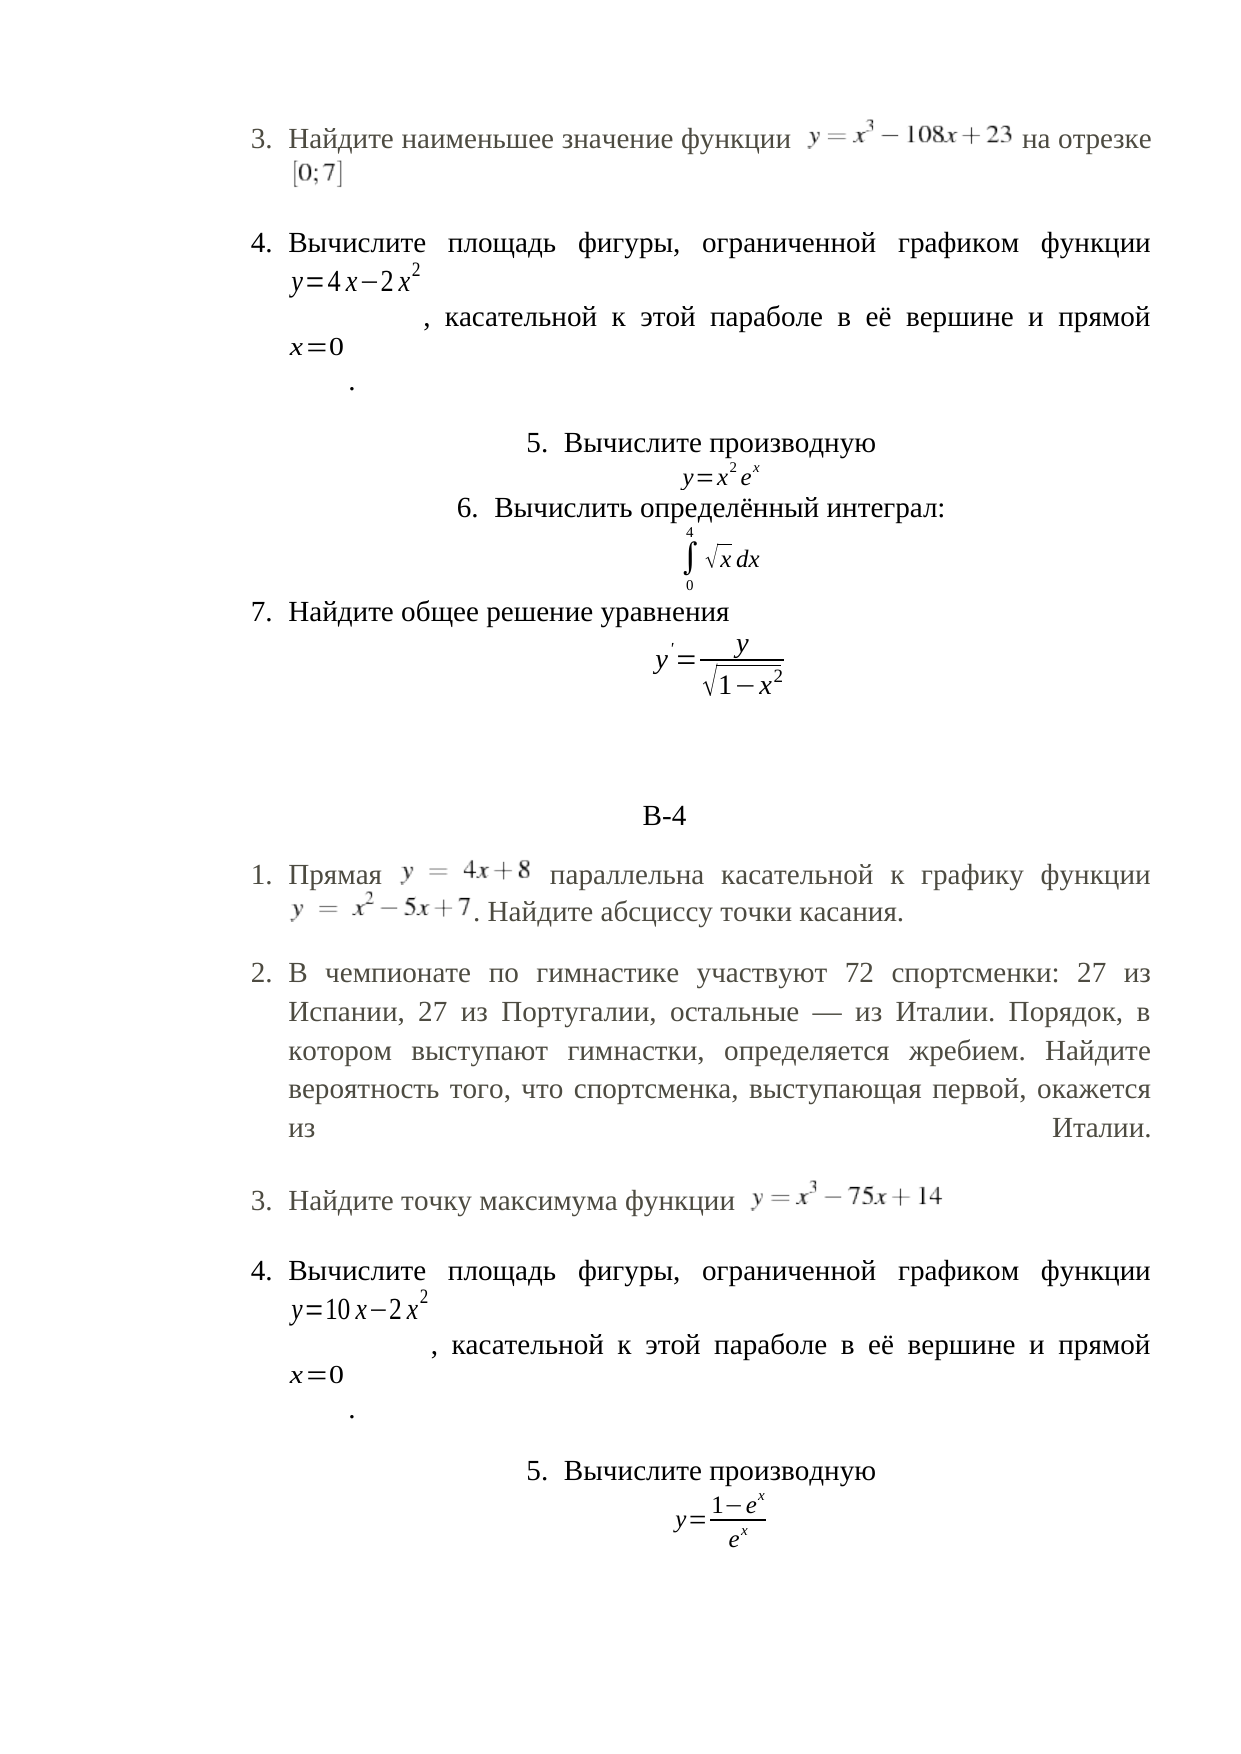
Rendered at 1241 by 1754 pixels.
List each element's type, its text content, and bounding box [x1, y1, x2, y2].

picture [288, 159, 345, 189]
list В чемпионате по гимнастике участвуют 72 спортсменки: 27 из Испании, 27 из Португалии, остальные — из Италии. Порядок, в котором выступают гимнастки, определяется жребием. Найдите вероятность того, что спортсменка, выступающая первой, окажется из Италии. [251, 956, 1152, 1176]
list Вычислить определённый интеграл: [251, 490, 1152, 594]
picture [398, 857, 533, 885]
list Найдите точку максимума функции [251, 1180, 1152, 1249]
picture [288, 890, 473, 922]
list Найдите общее решение уравнения [251, 594, 1152, 628]
text В-4 [177, 798, 1152, 831]
list Вычислите производную [251, 425, 1152, 490]
picture [749, 1179, 944, 1211]
list Прямая параллельна касательной к графику функции . Найдите абсциссу точки касания. [251, 857, 1152, 956]
list Найдите наименьшее значение функции на отрезке [251, 118, 1152, 221]
list Вычислите площадь фигуры, ограниченной графиком функции , касательной к этой параболе в её вершине и прямой . [251, 225, 1152, 425]
list Вычислите площадь фигуры, ограниченной графиком функции , касательной к этой параболе в её вершине и прямой . [251, 1253, 1152, 1453]
list Вычислите производную [251, 1453, 1152, 1553]
picture [806, 118, 1015, 149]
